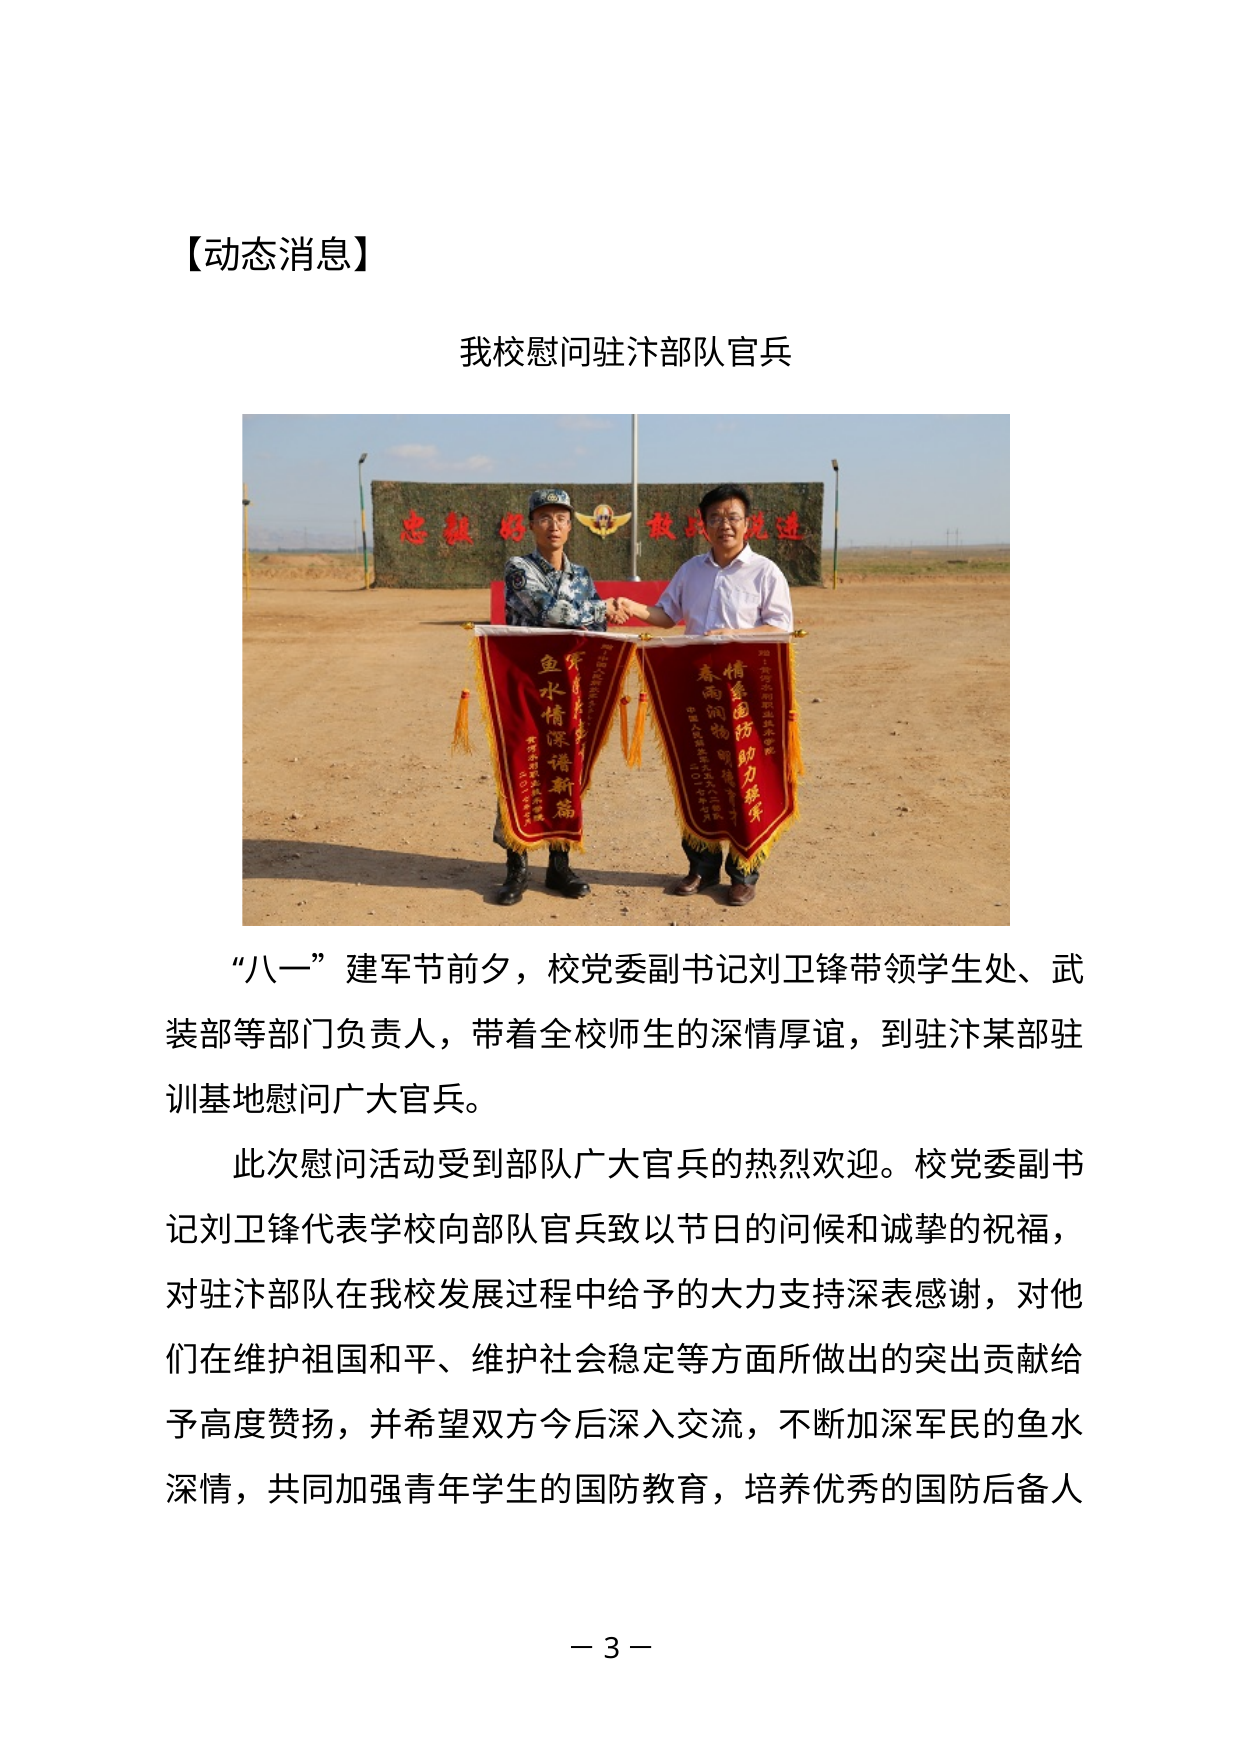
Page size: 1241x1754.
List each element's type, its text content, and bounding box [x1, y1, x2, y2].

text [165, 1129, 1087, 1519]
text 【动态消息】 [165, 219, 1087, 284]
text “八一”建军节前夕，校党委副书记刘卫锋带领学生处、武装部等部门负责人，带着全校师生的深情厚谊，到驻汴某部驻训基地慰问广大官兵。 [165, 934, 1087, 1129]
text 我校慰问驻汴部队官兵 [165, 317, 1087, 382]
picture [242, 414, 1010, 926]
